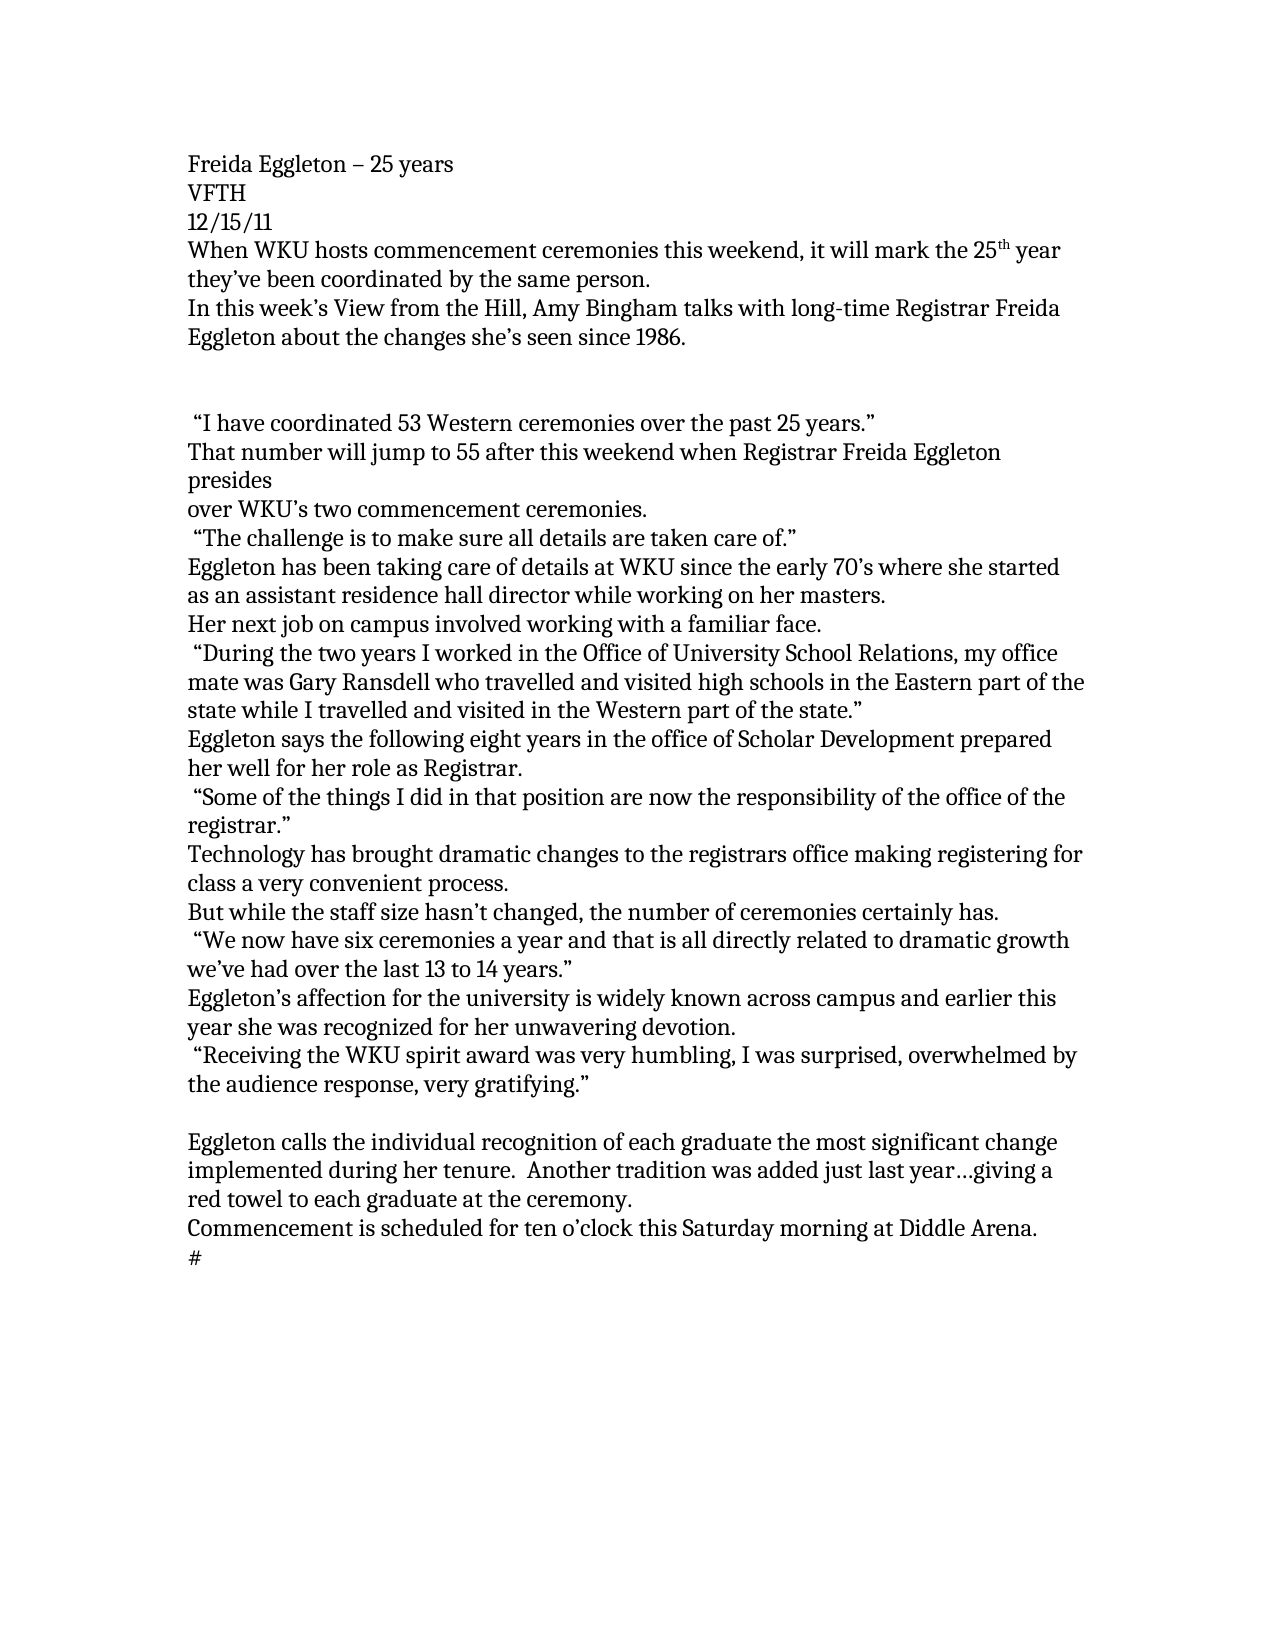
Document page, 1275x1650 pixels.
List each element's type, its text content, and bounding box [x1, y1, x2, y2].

text When WKU hosts commencement ceremonies this weekend, it will mark the 25th year they’ve been coordinated by the same person. [187, 236, 1087, 294]
text Technology has brought dramatic changes to the registrars office making registering for class a very convenient process. [187, 840, 1087, 897]
text Eggleton’s affection for the university is widely known across campus and earlier this year she was recognized for her unwavering devotion. [187, 984, 1087, 1041]
text “I have coordinated 53 Western ceremonies over the past 25 years.” [187, 409, 1087, 437]
text Eggleton has been taking care of details at WKU since the early 70’s where she started as an assistant residence hall director while working on her masters. [187, 552, 1087, 610]
text “The challenge is to make sure all details are taken care of.” [187, 524, 1087, 552]
text Eggleton calls the individual recognition of each graduate the most significant change implemented during her tenure. Another tradition was added just last year…giving a red towel to each graduate at the ceremony. [187, 1127, 1087, 1214]
text In this week’s View from the Hill, Amy Bingham talks with long-time Registrar Freida Eggleton about the changes she’s seen since 1986. [187, 294, 1087, 351]
text “During the two years I worked in the Office of University School Relations, my office mate was Gary Ransdell who travelled and visited high schools in the Eastern part of the state while I travelled and visited in the Western part of the state.” [187, 639, 1087, 725]
text But while the staff size hasn’t changed, the number of ceremonies certainly has. [187, 897, 1087, 926]
text 12/15/11 [187, 207, 1087, 236]
text VFTH [187, 179, 1087, 207]
text Eggleton says the following eight years in the office of Scholar Development prepared her well for her role as Registrar. [187, 725, 1087, 782]
text That number will jump to 55 after this weekend when Registrar Freida Eggleton presides [187, 437, 1087, 495]
text # [187, 1242, 1087, 1271]
text Freida Eggleton – 25 years [187, 150, 1087, 179]
text “Receiving the WKU spirit award was very humbling, I was surprised, overwhelmed by the audience response, very gratifying.” [187, 1041, 1087, 1099]
text “Some of the things I did in that position are now the responsibility of the office of the registrar.” [187, 782, 1087, 840]
text Her next job on campus involved working with a familiar face. [187, 610, 1087, 639]
text “We now have six ceremonies a year and that is all directly related to dramatic growth we’ve had over the last 13 to 14 years.” [187, 926, 1087, 984]
text over WKU’s two commencement ceremonies. [187, 495, 1087, 524]
text Commencement is scheduled for ten o’clock this Saturday morning at Diddle Arena. [187, 1214, 1087, 1242]
